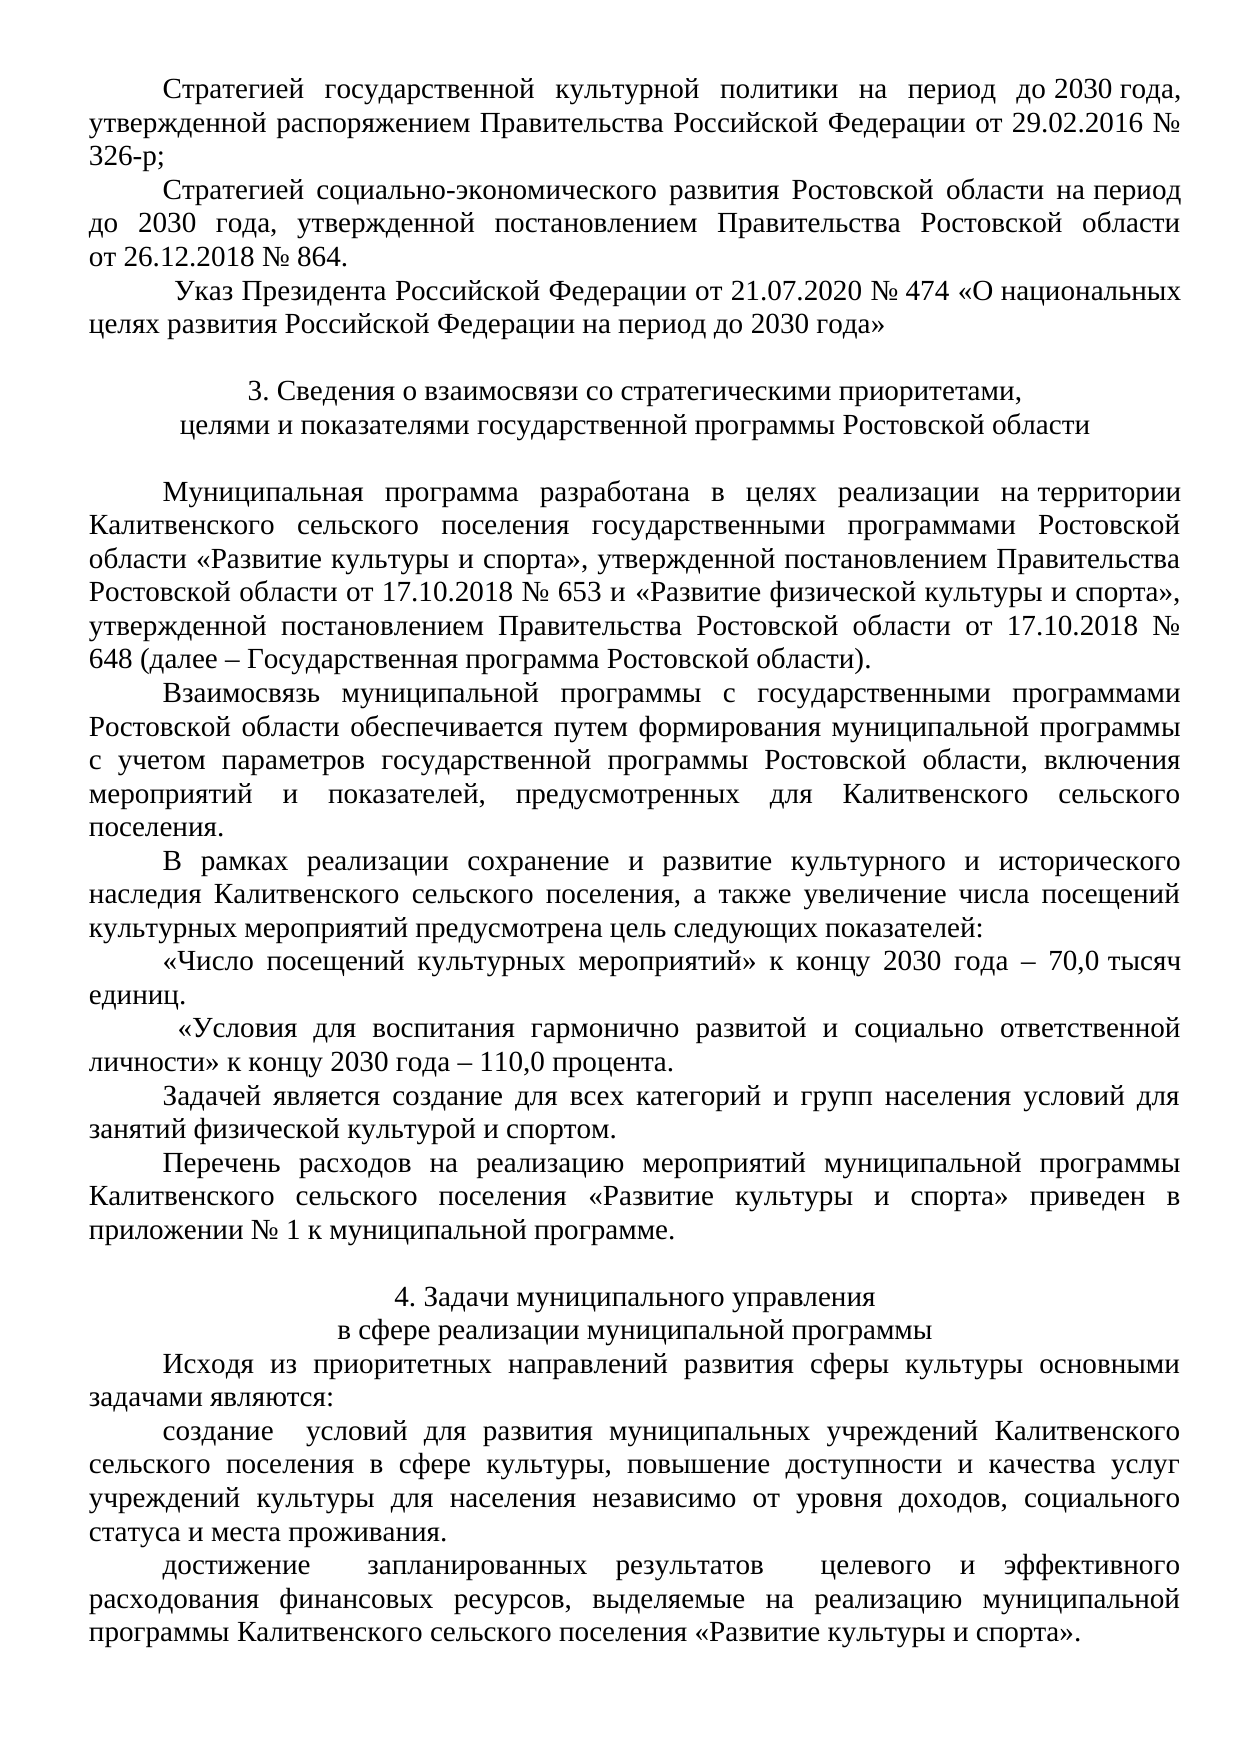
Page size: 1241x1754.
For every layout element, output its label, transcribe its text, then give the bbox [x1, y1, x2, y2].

text Муниципальная программа разработана в целях реализации на территории Калитвенского сельского поселения государственными программами Ростовской области «Развитие культуры и спорта», утвержденной постановлением Правительства Ростовской области от 17.10.2018 № 653 и «Развитие физической культуры и спорта», утвержденной постановлением Правительства Ростовской области от 17.10.2018 № 648 (далее – Государственная программа Ростовской области). [89, 474, 1181, 675]
text Указ Президента Российской Федерации от 21.07.2020 № 474 «О национальных целях развития Российской Федерации на период до 2030 года» [89, 273, 1181, 340]
text «Число посещений культурных мероприятий» к концу 2030 года – 70,0 тысяч единиц. [89, 943, 1181, 1011]
text 3. Сведения о взаимосвязи со стратегическими приоритетами, [89, 373, 1181, 407]
text 4. Задачи муниципального управления [89, 1279, 1181, 1312]
text в сфере реализации муниципальной программы [89, 1312, 1181, 1346]
text В рамках реализации сохранение и развитие культурного и исторического наследия Калитвенского сельского поселения, а также увеличение числа посещений культурных мероприятий предусмотрена цель следующих показателей: [89, 843, 1181, 943]
text Исходя из приоритетных направлений развития сферы культуры основными задачами являются: [89, 1346, 1181, 1413]
text Задачей является создание для всех категорий и групп населения условий для занятий физической культурой и спортом. [89, 1078, 1181, 1145]
text целями и показателями государственной программы Ростовской области [89, 407, 1181, 440]
text Стратегией государственной культурной политики на период до 2030 года, утвержденной распоряжением Правительства Российской Федерации от 29.02.2016 № 326-р; [89, 71, 1181, 172]
text создание условий для развития муниципальных учреждений Калитвенского сельского поселения в сфере культуры, повышение доступности и качества услуг учреждений культуры для населения независимо от уровня доходов, социального статуса и места проживания. [89, 1413, 1181, 1547]
list достижение запланированных результатов целевого и эффективного расходования финансовых ресурсов, выделяемые на реализацию муниципальной программы Калитвенского сельского поселения «Развитие культуры и спорта». [89, 1547, 1181, 1648]
text «Условия для воспитания гармонично развитой и социально ответственной личности» к концу 2030 года – 110,0 процента. [89, 1011, 1181, 1078]
text Стратегией социально-экономического развития Ростовской области на период до 2030 года, утвержденной постановлением Правительства Ростовской области от 26.12.2018 № 864. [89, 172, 1181, 273]
text Перечень расходов на реализацию мероприятий муниципальной программы Калитвенского сельского поселения «Развитие культуры и спорта» приведен в приложении № 1 к муниципальной программе. [89, 1145, 1181, 1245]
text Взаимосвязь муниципальной программы с государственными программами Ростовской области обеспечивается путем формирования муниципальной программы с учетом параметров государственной программы Ростовской области, включения мероприятий и показателей, предусмотренных для Калитвенского сельского поселения. [89, 675, 1181, 843]
